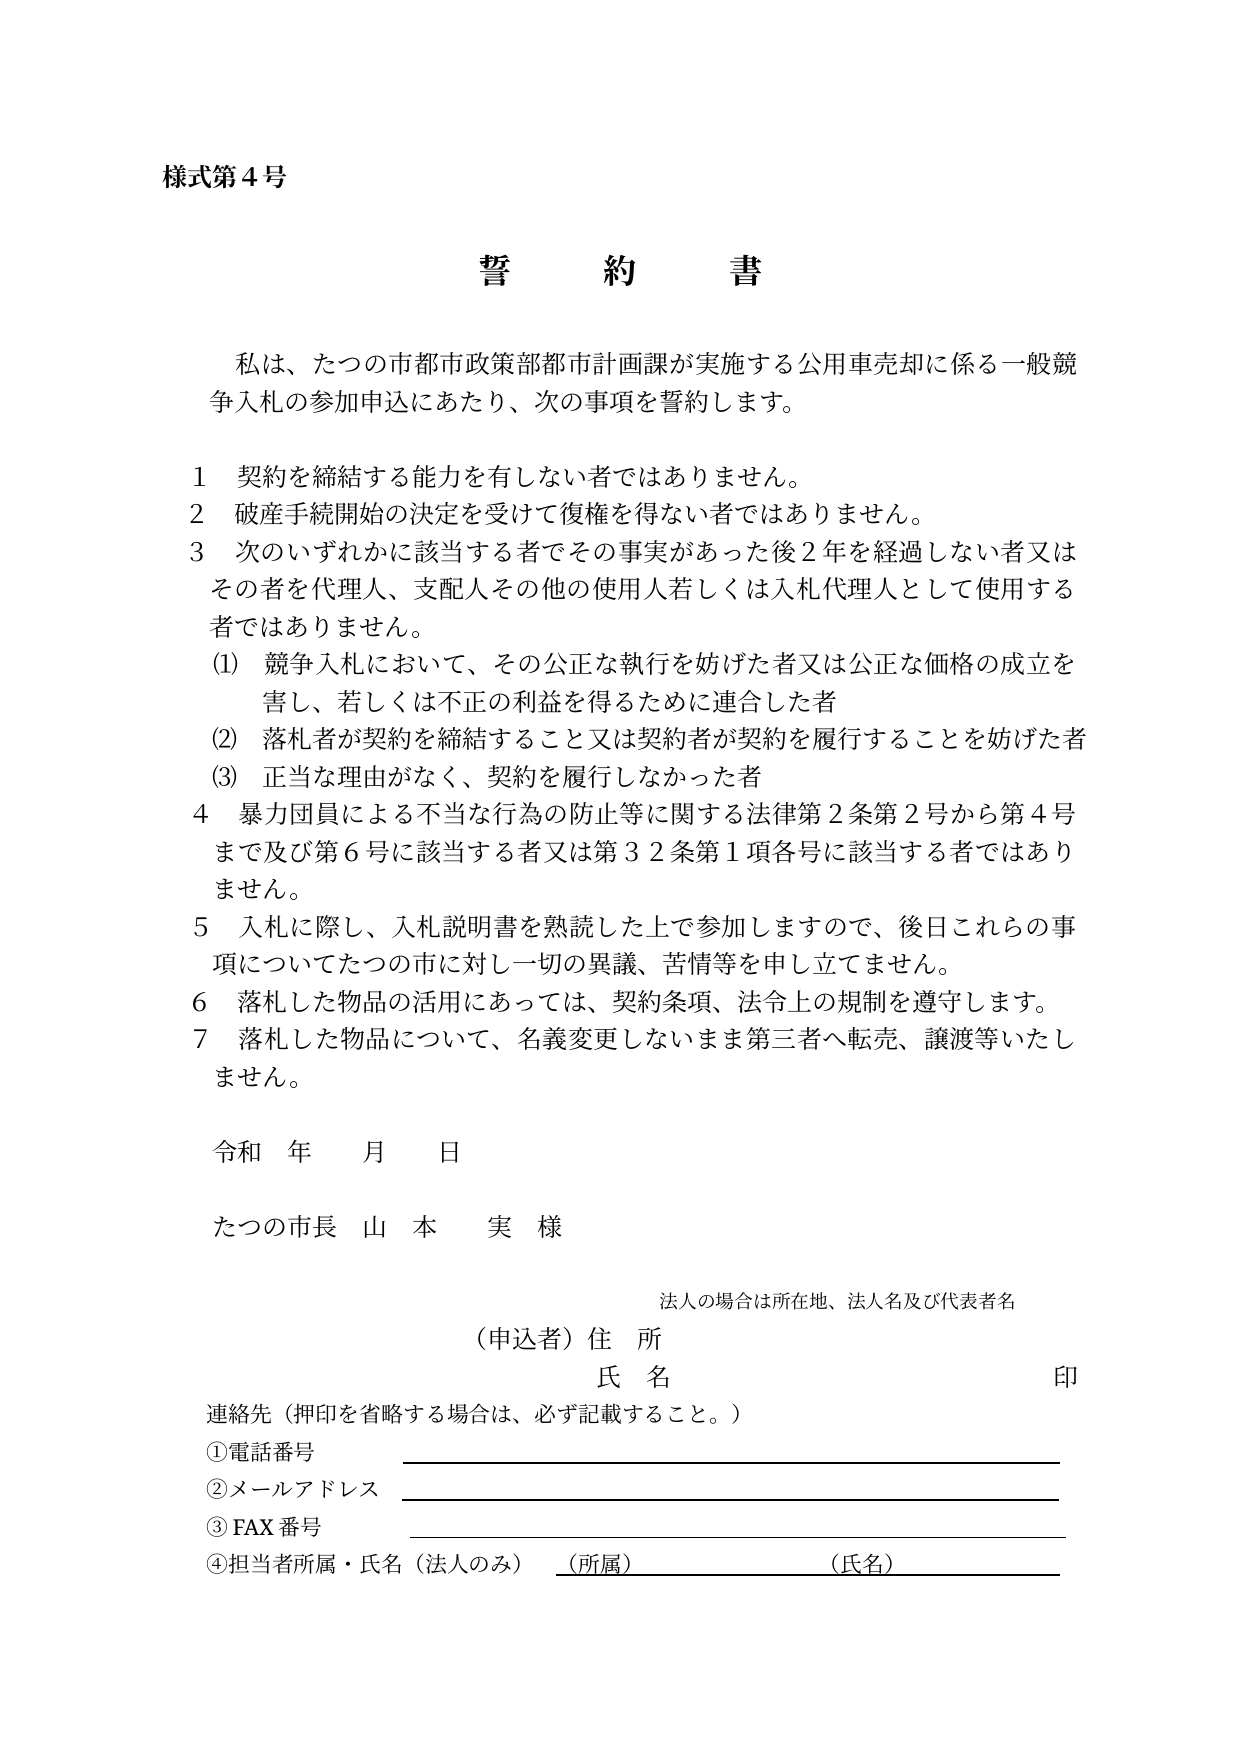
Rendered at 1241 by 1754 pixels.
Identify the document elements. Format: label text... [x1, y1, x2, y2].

text たつの市長 山 本 実 様 [162, 1207, 1078, 1244]
text 令和 年 月 日 [162, 1132, 1078, 1169]
text （申込者）住 所 [162, 1319, 1078, 1357]
text 連絡先（押印を省略する場合は、必ず記載すること。） [162, 1394, 1078, 1432]
text ６ 落札した物品の活用にあっては、契約条項、法令上の規制を遵守します。 [162, 982, 1078, 1019]
text １ 契約を締結する能力を有しない者ではありません。 [162, 457, 1078, 494]
text ４ 暴力団員による不当な行為の防止等に関する法律第２条第２号から第４号まで及び第６号に該当する者又は第３２条第１項各号に該当する者ではありません。 [162, 794, 1078, 907]
text ⑶ 正当な理由がなく、契約を履行しなかった者 [162, 757, 1078, 794]
text 私は、たつの市都市政策部都市計画課が実施する公用車売却に係る一般競争入札の参加申込にあたり、次の事項を誓約します。 [184, 344, 1078, 419]
text ③FAX番号 [162, 1507, 1078, 1544]
text ２ 破産手続開始の決定を受けて復権を得ない者ではありません。 [184, 494, 1078, 532]
text ⑴ 競争入札において、その公正な執行を妨げた者又は公正な価格の成立を害し、若しくは不正の利益を得るために連合した者 [162, 644, 1078, 719]
text 様式第４号 [162, 157, 1078, 194]
text ①電話番号 [162, 1432, 1078, 1469]
text 法人の場合は所在地、法人名及び代表者名 [162, 1282, 1078, 1319]
text ７ 落札した物品について、名義変更しないまま第三者へ転売、譲渡等いたしません。 [162, 1019, 1078, 1094]
text ②メールアドレス [162, 1469, 1078, 1507]
text ④担当者所属・氏名（法人のみ） （所属） （氏名） [162, 1544, 1078, 1582]
text ３ 次のいずれかに該当する者でその事実があった後２年を経過しない者又はその者を代理人、支配人その他の使用人若しくは入札代理人として使用する者ではありません。 [184, 532, 1078, 644]
text 氏 名 印 [162, 1357, 1078, 1394]
text ５ 入札に際し、入札説明書を熟読した上で参加しますので、後日これらの事項についてたつの市に対し一切の異議、苦情等を申し立てません。 [162, 907, 1078, 982]
text ⑵ 落札者が契約を締結すること又は契約者が契約を履行することを妨げた者 [162, 719, 1093, 757]
text 誓約書 [162, 232, 1078, 307]
